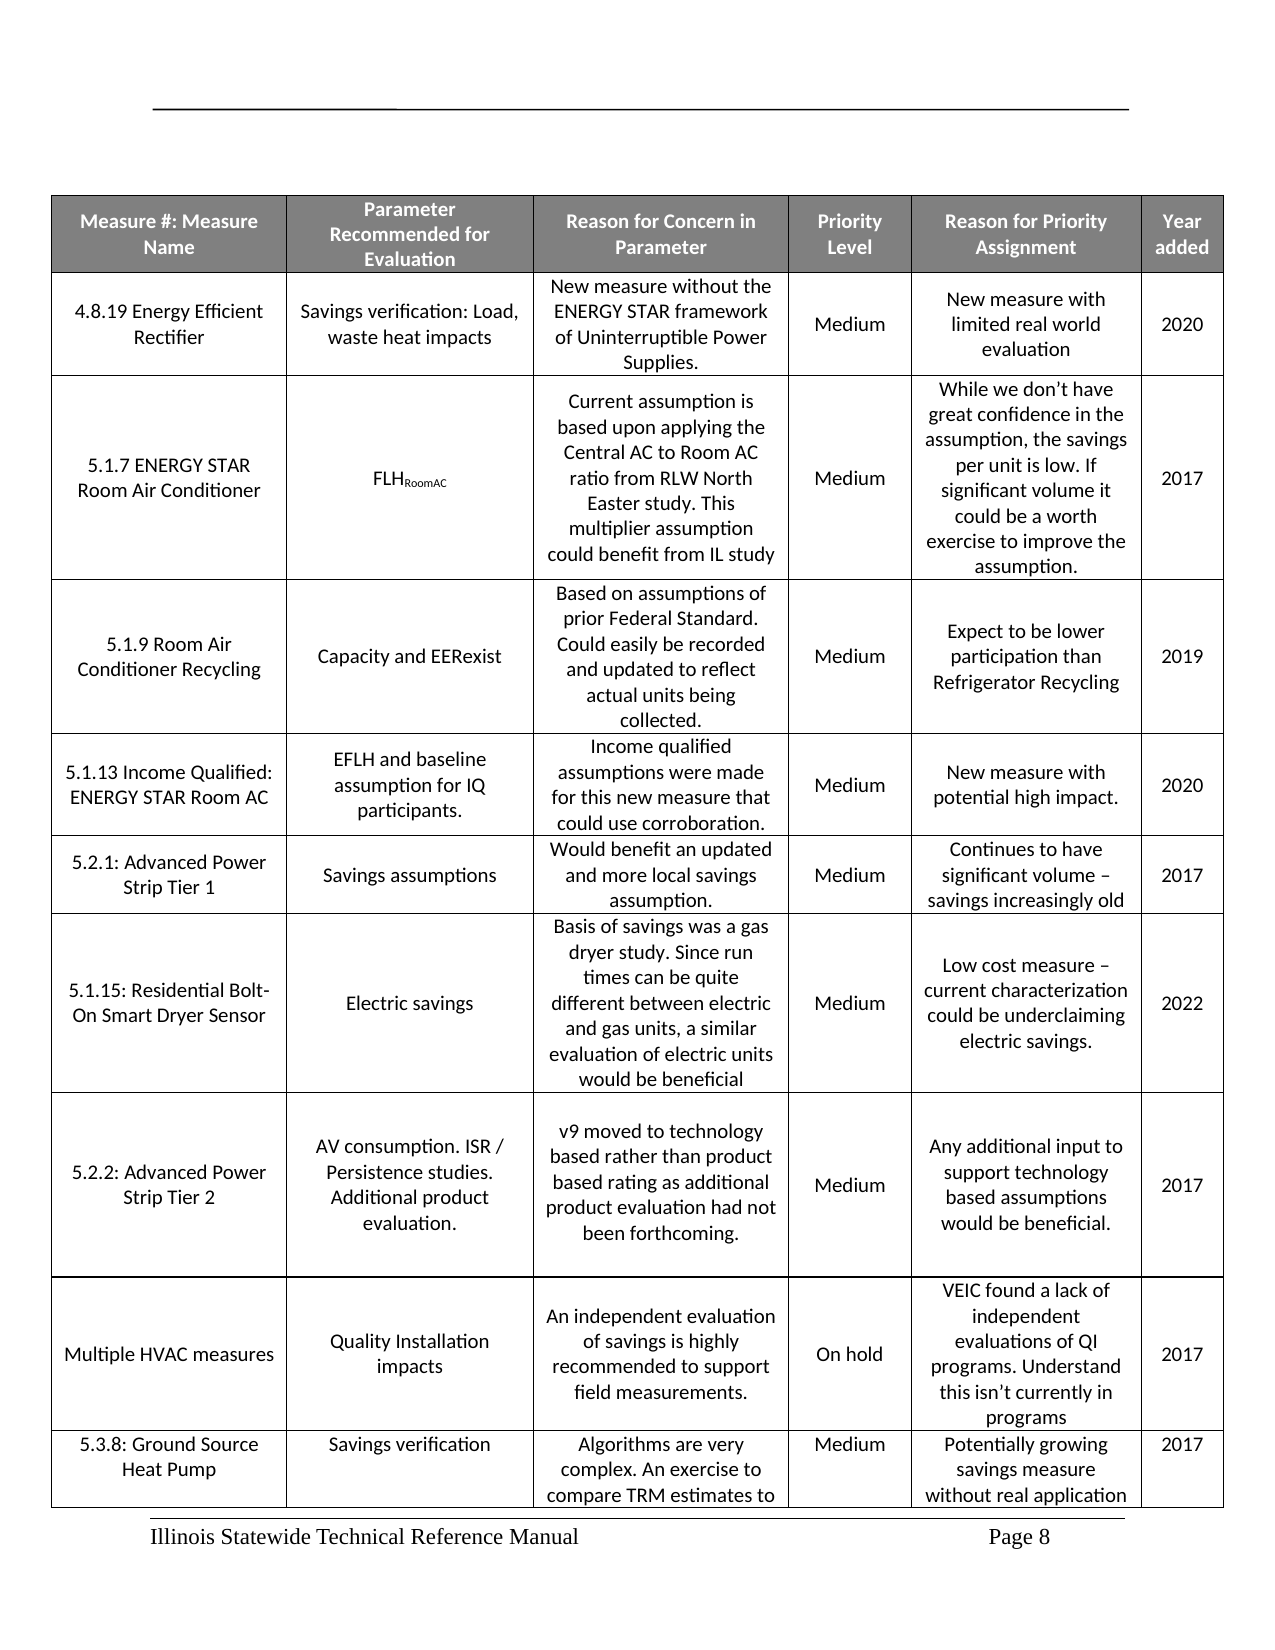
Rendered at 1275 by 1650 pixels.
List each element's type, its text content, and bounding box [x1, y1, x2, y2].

table_cell Medium [789, 273, 911, 375]
table_cell Would benefit an updated and more local savings assumption. [534, 836, 788, 913]
table_cell 5.1.15: Residential Bolt-On Smart Dryer Sensor [52, 914, 286, 1092]
table_cell VEIC found a lack of independent evaluations of QI programs. Understand this isn’t currently in programs [912, 1278, 1141, 1430]
table_cell Capacity and EERexist [287, 580, 533, 733]
table_cell 2022 [1142, 914, 1223, 1092]
table_cell Savings verification: Load, waste heat impacts [287, 273, 533, 375]
table_cell Savings verification [287, 1431, 533, 1507]
table_cell Quality Installation impacts [287, 1278, 533, 1430]
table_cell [912, 1431, 1141, 1507]
table_cell Based on assumptions of prior Federal Standard. Could easily be recorded and updated to reflect actual units being collected. [534, 580, 788, 733]
table_cell 5.3.8: Ground Source Heat Pump [52, 1431, 286, 1507]
table_cell Medium [789, 580, 911, 733]
table_header Priority Level [789, 196, 911, 272]
table_cell 5.2.1: Advanced Power Strip Tier 1 [52, 836, 286, 913]
table_cell EFLH and baseline assumption for IQ participants. [287, 734, 533, 835]
table_cell 2017 [1142, 1093, 1223, 1276]
table_cell Current assumption is based upon applying the Central AC to Room AC ratio from RLW North Easter study. This multiplier assumption could benefit from IL study [534, 376, 788, 579]
table_cell 5.2.2: Advanced Power Strip Tier 2 [52, 1093, 286, 1276]
table_cell Expect to be lower participation than Refrigerator Recycling [912, 580, 1141, 733]
table_header Measure #: Measure Name [52, 196, 286, 272]
table_cell Medium [789, 734, 911, 835]
table_cell Income qualified assumptions were made for this new measure that could use corroboration. [534, 734, 788, 835]
table_cell Medium [789, 836, 911, 913]
table_cell 2017 [1142, 1431, 1223, 1507]
table_cell Basis of savings was a gas dryer study. Since run times can be quite different between electric and gas units, a similar evaluation of electric units would be beneficial [534, 914, 788, 1092]
table_cell While we don’t have great confidence in the assumption, the savings per unit is low. If significant volume it could be a worth exercise to improve the assumption. [912, 376, 1141, 579]
table_cell Medium [789, 1093, 911, 1276]
table_header Parameter Recommended for Evaluation [287, 196, 533, 272]
table_cell Continues to have significant volume – savings increasingly old [912, 836, 1141, 913]
table_header Reason for Concern in Parameter [534, 196, 788, 272]
table_cell 2020 [1142, 734, 1223, 835]
table_cell An independent evaluation of savings is highly recommended to support field measurements. [534, 1278, 788, 1430]
table_cell 5.1.9 Room Air Conditioner Recycling [52, 580, 286, 733]
table_cell 2019 [1142, 580, 1223, 733]
table_cell 4.8.19 Energy Efficient Rectifier [52, 273, 286, 375]
table_cell Medium [789, 1431, 911, 1507]
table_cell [534, 1431, 788, 1507]
table_header Year added [1142, 196, 1223, 272]
table_cell Electric savings [287, 914, 533, 1092]
table_cell New measure with limited real world evaluation [912, 273, 1141, 375]
table_cell 2020 [1142, 273, 1223, 375]
table_cell 2017 [1142, 376, 1223, 579]
table_cell New measure with potential high impact. [912, 734, 1141, 835]
table_cell Any additional input to support technology based assumptions would be beneficial. [912, 1093, 1141, 1276]
table_cell FLHRoomAC [287, 376, 533, 579]
table_cell 2017 [1142, 836, 1223, 913]
table_cell On hold [789, 1278, 911, 1430]
table_cell Medium [789, 914, 911, 1092]
table_cell AV consumption. ISR / Persistence studies. Additional product evaluation. [287, 1093, 533, 1276]
table_cell 2017 [1142, 1278, 1223, 1430]
table_cell Savings assumptions [287, 836, 533, 913]
table_cell New measure without the ENERGY STAR framework of Uninterruptible Power Supplies. [534, 273, 788, 375]
table_cell Multiple HVAC measures [52, 1278, 286, 1430]
table_cell v9 moved to technology based rather than product based rating as additional product evaluation had not been forthcoming. [534, 1093, 788, 1276]
table_cell 5.1.7 ENERGY STAR Room Air Conditioner [52, 376, 286, 579]
table_header Reason for Priority Assignment [912, 196, 1141, 272]
table_cell Low cost measure – current characterization could be underclaiming electric savings. [912, 914, 1141, 1092]
table_cell 5.1.13 Income Qualified: ENERGY STAR Room AC [52, 734, 286, 835]
table_cell Medium [789, 376, 911, 579]
